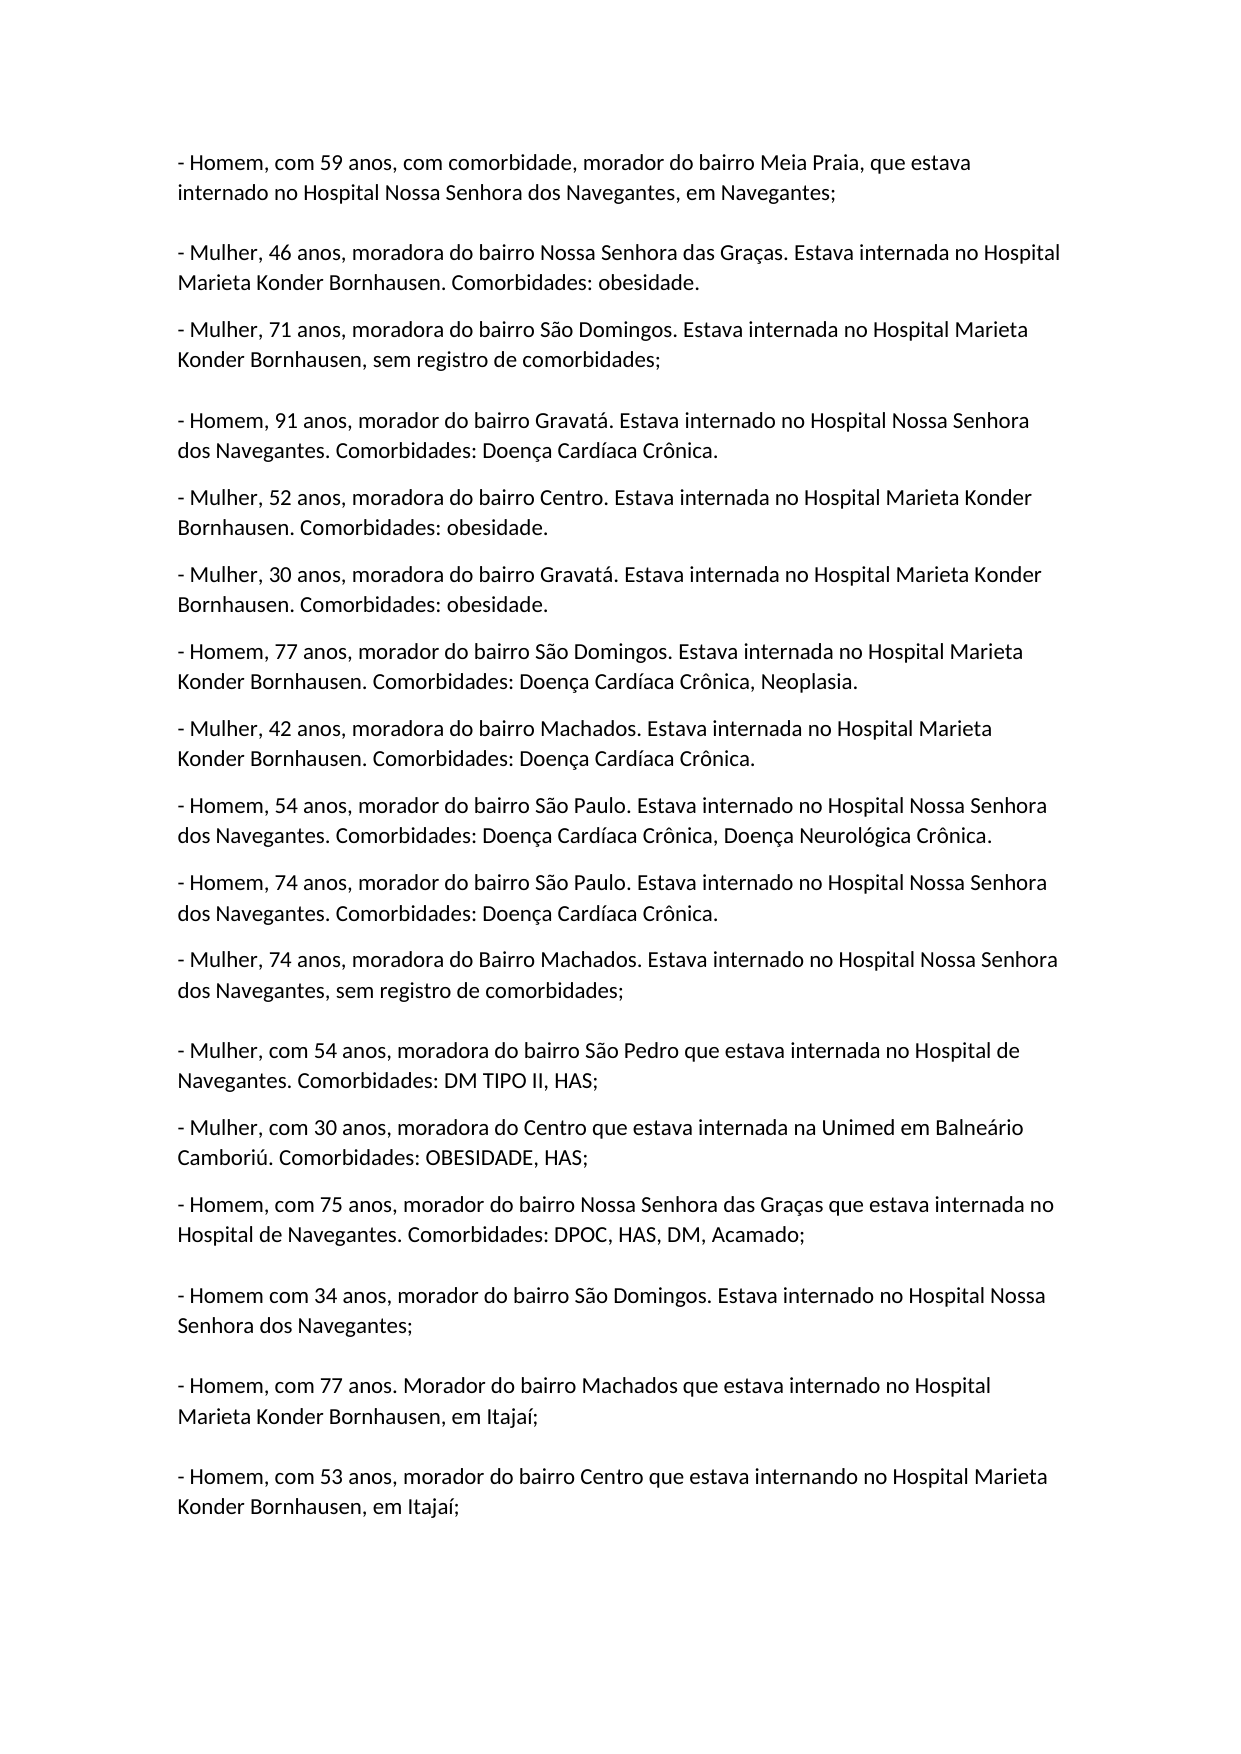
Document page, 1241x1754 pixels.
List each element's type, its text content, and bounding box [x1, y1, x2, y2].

text - Mulher, com 30 anos, moradora do Centro que estava internada na Unimed em Balneário Camboriú. Comorbidades: OBESIDADE, HAS; [177, 1113, 1063, 1171]
text - Homem, 77 anos, morador do bairro São Domingos. Estava internada no Hospital Marieta Konder Bornhausen. Comorbidades: Doença Cardíaca Crônica, Neoplasia. [177, 637, 1063, 695]
text - Mulher, 30 anos, moradora do bairro Gravatá. Estava internada no Hospital Marieta Konder Bornhausen. Comorbidades: obesidade. [177, 560, 1063, 618]
text - Mulher, 42 anos, moradora do bairro Machados. Estava internada no Hospital Marieta Konder Bornhausen. Comorbidades: Doença Cardíaca Crônica. [177, 714, 1063, 772]
text - Mulher, 71 anos, moradora do bairro São Domingos. Estava internada no Hospital Marieta Konder Bornhausen, sem registro de comorbidades; - Homem, 91 anos, morador do bairro Gravatá. Estava internado no Hospital Nossa Senhora dos Navegantes. Comorbidades: Doença Cardíaca Crônica. [177, 315, 1063, 464]
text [177, 148, 1063, 296]
text - Homem, 74 anos, morador do bairro São Paulo. Estava internado no Hospital Nossa Senhora dos Navegantes. Comorbidades: Doença Cardíaca Crônica. [177, 868, 1063, 927]
text - Mulher, 74 anos, moradora do Bairro Machados. Estava internado no Hospital Nossa Senhora dos Navegantes, sem registro de comorbidades; - Mulher, com 54 anos, moradora do bairro São Pedro que estava internada no Hospital de Navegantes. Comorbidades: DM TIPO II, HAS; [177, 946, 1063, 1094]
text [177, 1190, 1063, 1551]
text - Mulher, 52 anos, moradora do bairro Centro. Estava internada no Hospital Marieta Konder Bornhausen. Comorbidades: obesidade. [177, 483, 1063, 541]
text - Homem, 54 anos, morador do bairro São Paulo. Estava internado no Hospital Nossa Senhora dos Navegantes. Comorbidades: Doença Cardíaca Crônica, Doença Neurológica Crônica. [177, 791, 1063, 849]
